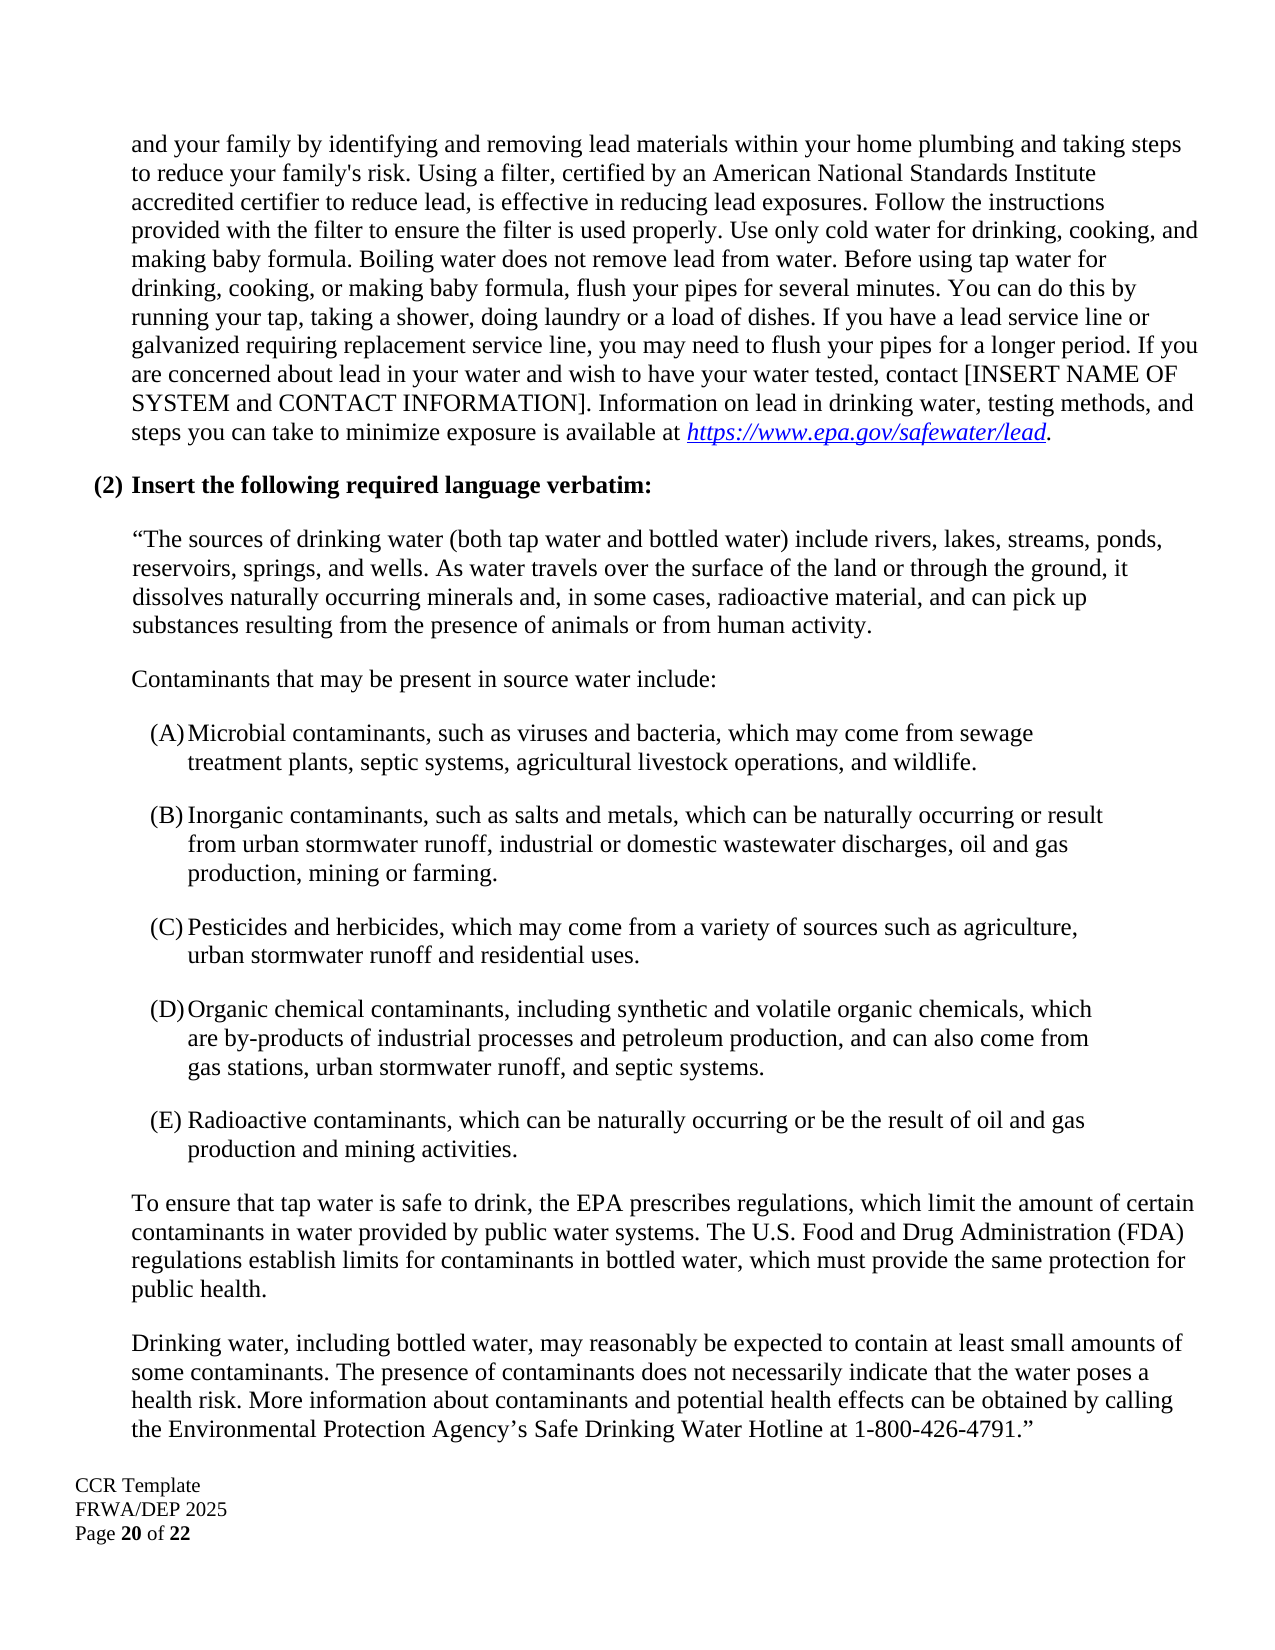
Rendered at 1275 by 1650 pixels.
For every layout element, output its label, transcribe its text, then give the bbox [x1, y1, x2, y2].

list Insert the following required language verbatim: [94, 470, 1200, 499]
list Radioactive contaminants, which can be naturally occurring or be the result of oil and gas production and mining activities. [150, 1105, 1125, 1163]
list Organic chemical contaminants, including synthetic and volatile organic chemicals, which are by-products of industrial processes and petroleum production, and can also come from gas stations, urban stormwater runoff, and septic systems. [150, 994, 1125, 1080]
text Contaminants that may be present in source water include: [131, 664, 1200, 693]
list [131, 129, 1200, 445]
list Inorganic contaminants, such as salts and metals, which can be naturally occurring or result from urban stormwater runoff, industrial or domestic wastewater discharges, oil and gas production, mining or farming. [150, 800, 1125, 887]
text Drinking water, including bottled water, may reasonably be expected to contain at least small amounts of some contaminants. The presence of contaminants does not necessarily indicate that the water poses a health risk. More information about contaminants and potential health effects can be obtained by calling the Environmental Protection Agency’s Safe Drinking Water Hotline at 1-800-426-4791.” [131, 1328, 1200, 1443]
list Pesticides and herbicides, which may come from a variety of sources such as agriculture, urban stormwater runoff and residential uses. [150, 912, 1125, 969]
text To ensure that tap water is safe to drink, the EPA prescribes regulations, which limit the amount of certain contaminants in water provided by public water systems. The U.S. Food and Drug Administration (FDA) regulations establish limits for contaminants in bottled water, which must provide the same protection for public health. [131, 1188, 1200, 1303]
list Microbial contaminants, such as viruses and bacteria, which may come from sewage treatment plants, septic systems, agricultural livestock operations, and wildlife. [150, 718, 1125, 775]
text “The sources of drinking water (both tap water and bottled water) include rivers, lakes, streams, ponds, reservoirs, springs, and wells. As water travels over the surface of the land or through the ground, it dissolves naturally occurring minerals and, in some cases, radioactive material, and can pick up substances resulting from the presence of animals or from human activity. [132, 524, 1200, 639]
